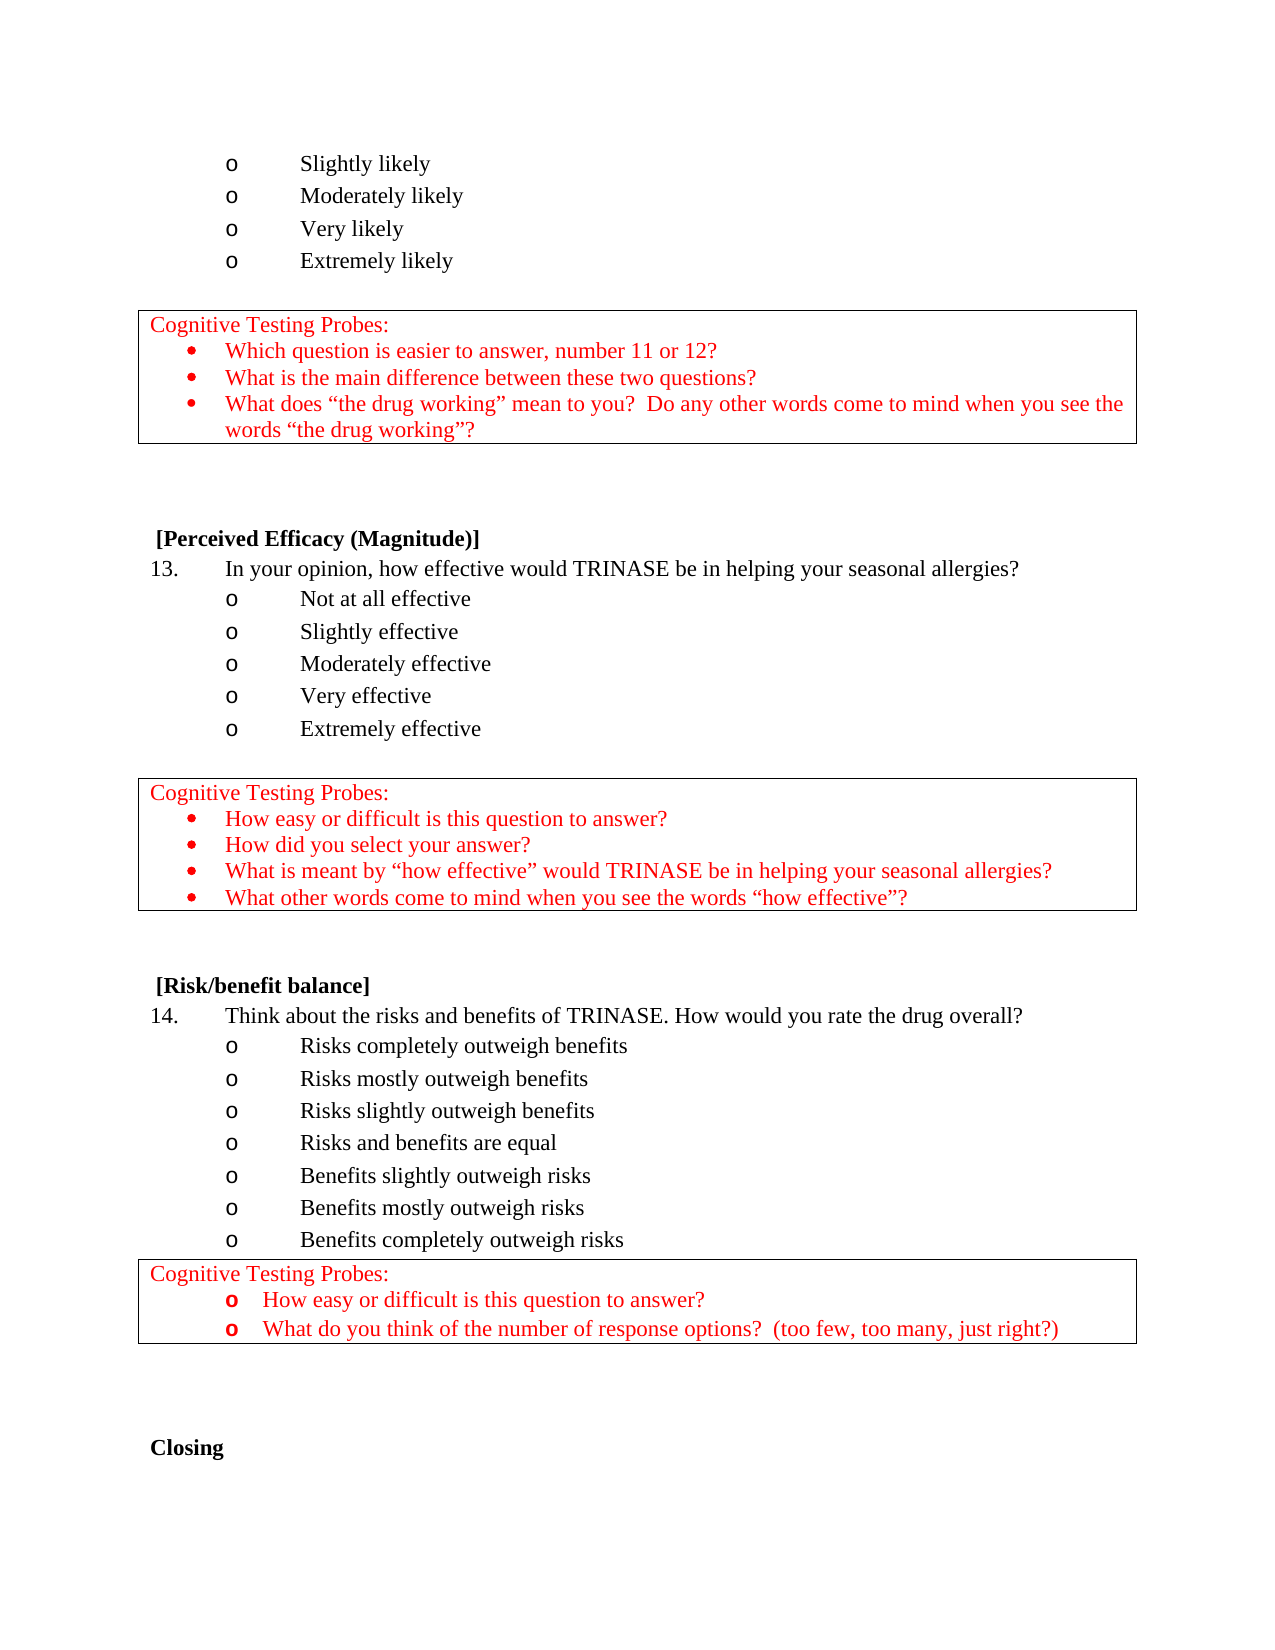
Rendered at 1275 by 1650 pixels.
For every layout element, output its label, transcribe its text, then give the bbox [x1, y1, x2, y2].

list Very likely [225, 215, 1125, 243]
list In your opinion, how effective would TRINASE be in helping your seasonal allergies? [150, 555, 1125, 581]
table_header Cognitive Testing Probes: Which question is easier to answer, number 11 or 12? What is the main difference between these two questions? What does “the drug working” mean to you? Do any other words come to mind when you see the words “the drug working”? [139, 311, 1136, 443]
list Extremely effective [225, 715, 1125, 743]
text [Perceived Efficacy (Magnitude)] [150, 525, 1125, 551]
list Very effective [225, 682, 1125, 711]
list Slightly likely [225, 150, 1125, 178]
list Benefits slightly outweigh risks [225, 1162, 1125, 1190]
text 14. Think about the risks and benefits of TRINASE. How would you rate the drug overall? [150, 1002, 1125, 1028]
table_header Cognitive Testing Probes: How easy or difficult is this question to answer? How did you select your answer? What is meant by “how effective” would TRINASE be in helping your seasonal allergies? What other words come to mind when you see the words “how effective”? [139, 779, 1136, 910]
text [Risk/benefit balance] [150, 972, 1125, 998]
list Risks completely outweigh benefits [225, 1032, 1125, 1060]
list Risks and benefits are equal [225, 1129, 1125, 1158]
list Risks mostly outweigh benefits [225, 1064, 1125, 1093]
text Closing [150, 1434, 1125, 1461]
table_header Cognitive Testing Probes: How easy or difficult is this question to answer? What do you think of the number of response options? (too few, too many, just right?) [139, 1260, 1136, 1343]
list Slightly effective [225, 618, 1125, 646]
list Moderately likely [225, 182, 1125, 211]
list Benefits completely outweigh risks [225, 1227, 1125, 1255]
list Extremely likely [225, 247, 1125, 275]
list Risks slightly outweigh benefits [225, 1097, 1125, 1125]
list Moderately effective [225, 650, 1125, 678]
list Benefits mostly outweigh risks [225, 1194, 1125, 1222]
list Not at all effective [225, 585, 1125, 613]
